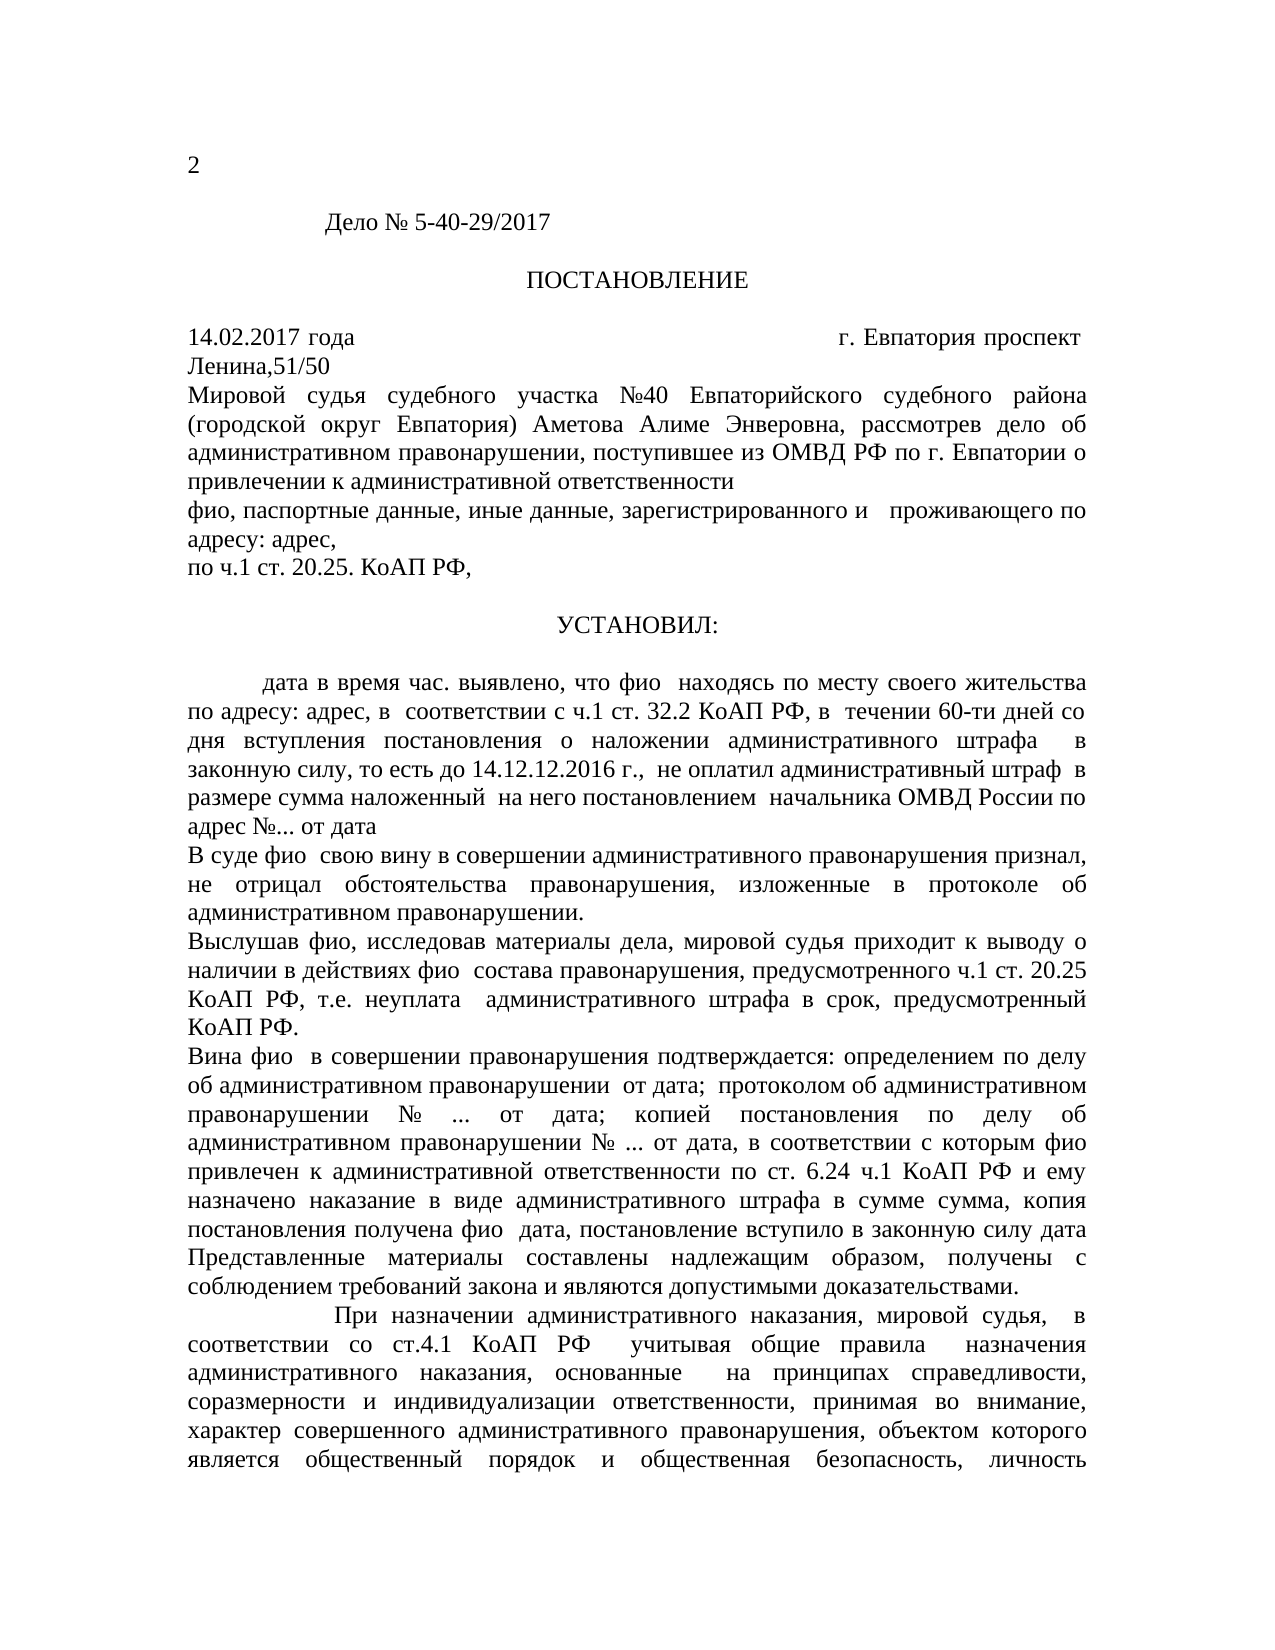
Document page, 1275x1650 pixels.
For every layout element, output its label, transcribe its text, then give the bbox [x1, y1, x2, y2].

text Мировой судья судебного участка №40 Евпаторийского судебного района (городской округ Евпатория) Аметова Алиме Энверовна, рассмотрев дело об административном правонарушении, поступившее из ОМВД РФ по г. Евпатории о привлечении к административной ответственности [187, 380, 1087, 495]
text фио, паспортные данные, иные данные, зарегистрированного и проживающего по адресу: адрес, [187, 495, 1087, 552]
text ПОСТАНОВЛЕНИЕ [187, 265, 1087, 294]
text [187, 1300, 1087, 1472]
text по ч.1 ст. 20.25. КоАП РФ, [187, 552, 1087, 581]
text дата в время час. выявлено, что фио находясь по месту своего жительства по адресу: адрес, в соответствии с ч.1 ст. 32.2 КоАП РФ, в течении 60-ти дней со дня вступления постановления о наложении административного штрафа в законную силу, то есть до 14.12.12.2016 г., не оплатил административный штраф в размере сумма наложенный на него постановлением начальника ОМВД России по адрес №... от дата [187, 667, 1087, 840]
text 14.02.2017 года г. Евпатория проспект Ленина,51/50 [187, 322, 1087, 380]
text УСТАНОВИЛ: [187, 610, 1087, 639]
text Выслушав фио, исследовав материалы дела, мировой судья приходит к выводу о наличии в действиях фио состава правонарушения, предусмотренного ч.1 ст. 20.25 КоАП РФ, т.е. неуплата административного штрафа в срок, предусмотренный КоАП РФ. [187, 926, 1087, 1041]
text Вина фио в совершении правонарушения подтверждается: определением по делу об административном правонарушении от дата; протоколом об административном правонарушении № ... от дата; копией постановления по делу об административном правонарушении № ... от дата, в соответствии с которым фио привлечен к административной ответственности по ст. 6.24 ч.1 КоАП РФ и ему назначено наказание в виде административного штрафа в сумме сумма, копия постановления получена фио дата, постановление вступило в законную силу дата Представленные материалы составлены надлежащим образом, получены с соблюдением требований закона и являются допустимыми доказательствами. [187, 1041, 1087, 1300]
text 2 [187, 150, 1087, 179]
text Дело № 5-40-29/2017 [187, 207, 1087, 236]
text В суде фио свою вину в совершении административного правонарушения признал, не отрицал обстоятельства правонарушения, изложенные в протоколе об административном правонарушении. [187, 840, 1087, 926]
